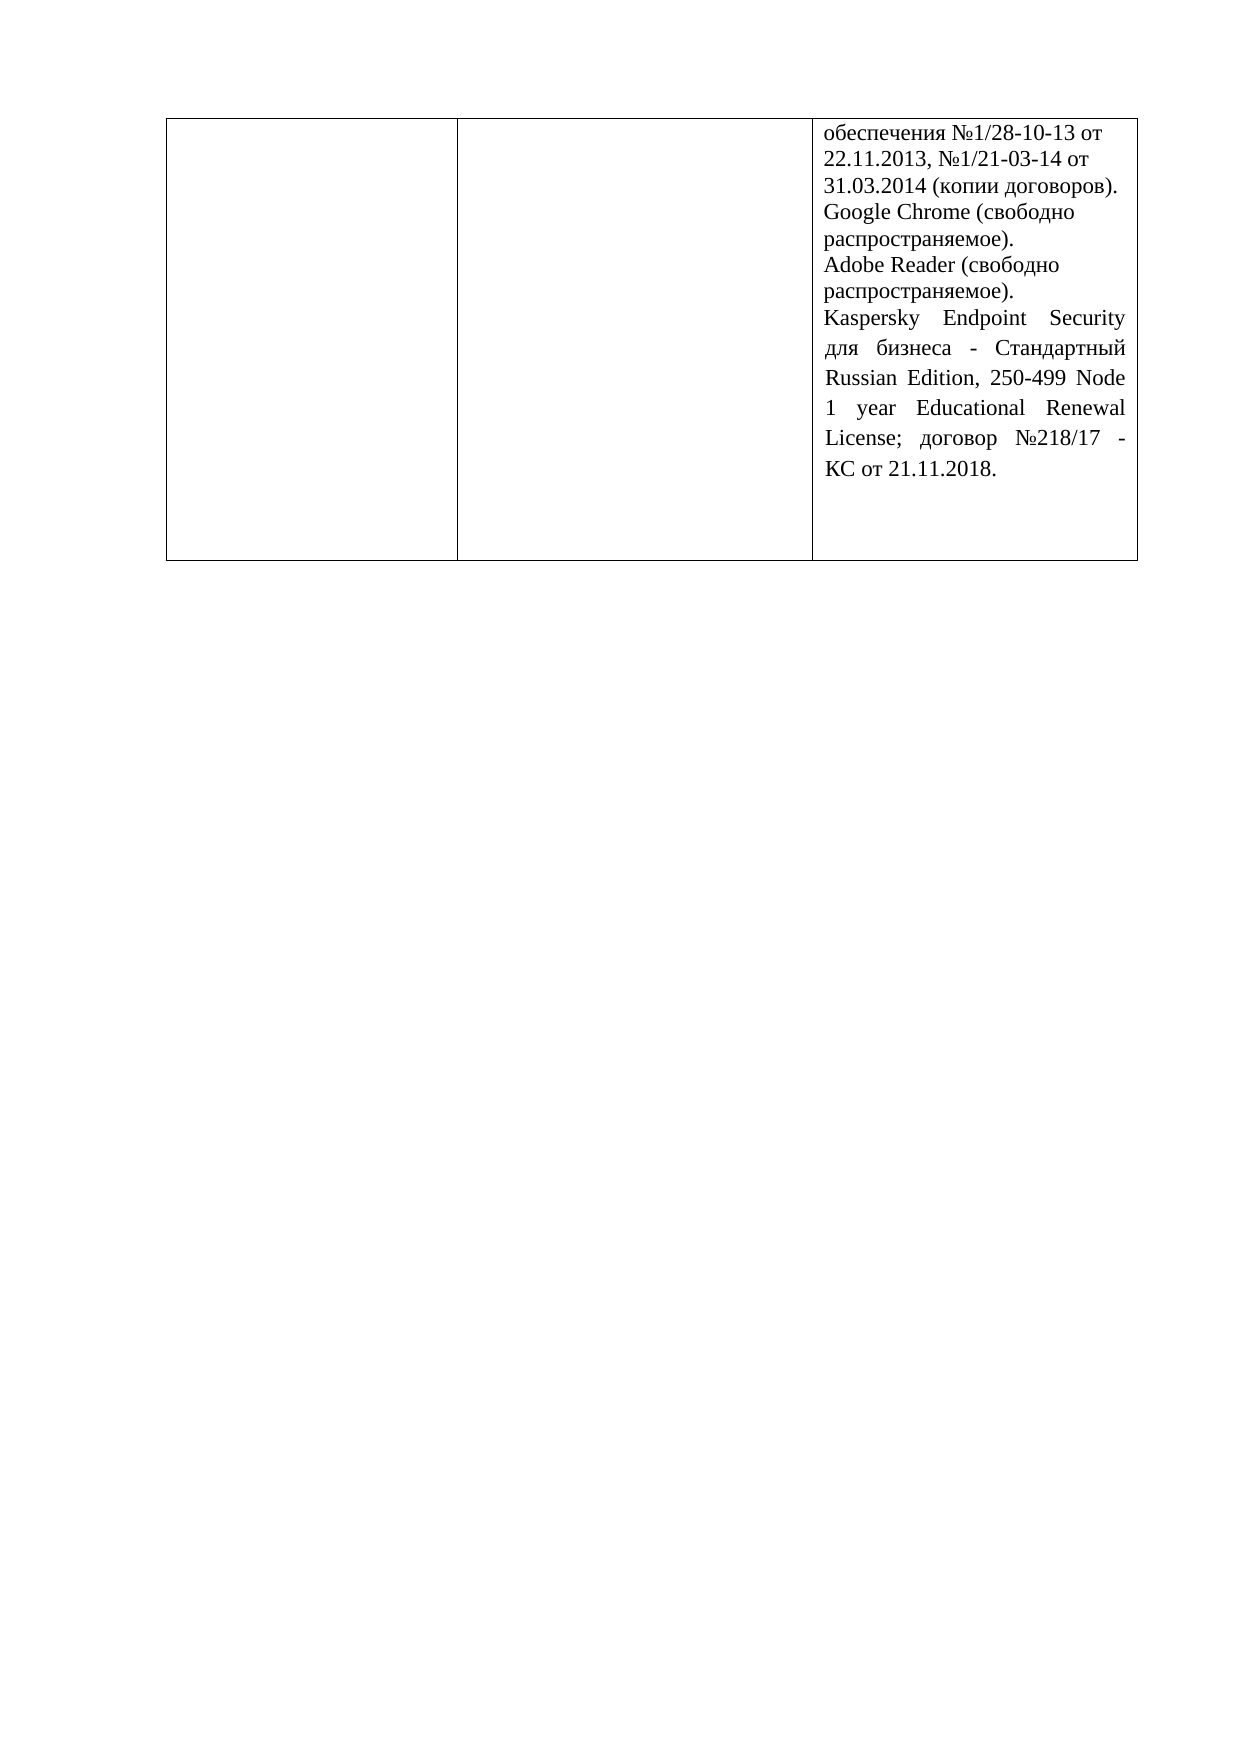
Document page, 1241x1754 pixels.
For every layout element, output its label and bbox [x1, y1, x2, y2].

table_cell [167, 119, 457, 559]
table_cell [813, 119, 1137, 559]
table_cell [458, 119, 812, 559]
